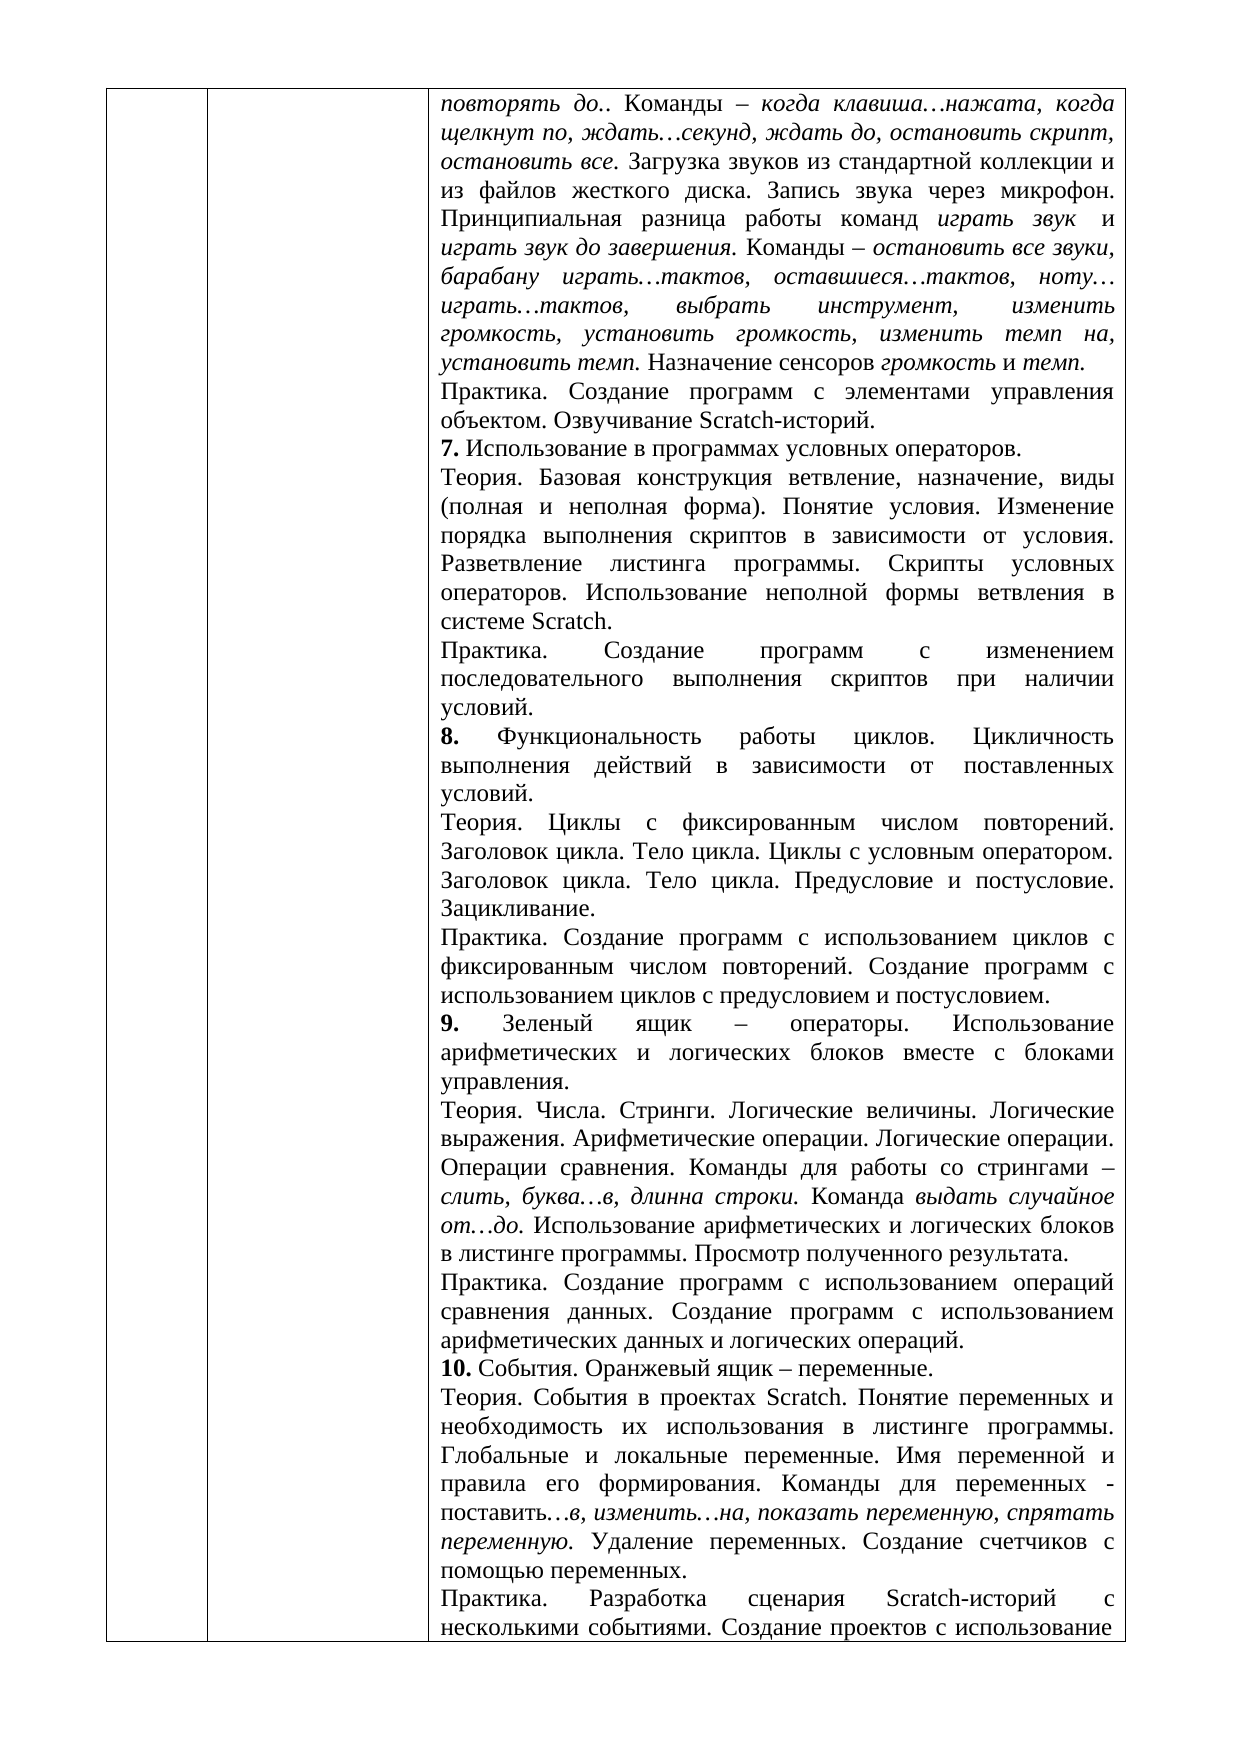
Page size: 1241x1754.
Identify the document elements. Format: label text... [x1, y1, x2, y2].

table_header [208, 89, 428, 1641]
table_header [107, 89, 207, 1641]
table_header повторять до.. Команды – когда клавиша…нажата, когда щелкнут по, ждать…секунд, ждать до, остановить скрипт, остановить все. Загрузка звуков из стандартной коллекции и из файлов жесткого диска. Запись звука через микрофон. Принципиальная разница работы команд играть звук и играть звук до завершения. Команды – остановить все звуки, барабану играть…тактов, оставшиеся…тактов, ноту… играть…тактов, выбрать инструмент, изменить громкость, установить громкость, изменить темп на, установить темп. Назначение сенсоров громкость и темп. Практика. Создание программ с элементами управления объектом. Озвучивание Scratch-историй. Использование в программах условных операторов. Теория. Базовая конструкция ветвление, назначение, виды (полная и неполная форма). Понятие условия. Изменение порядка выполнения скриптов в зависимости от условия. Разветвление листинга программы. Скрипты условных операторов. Использование неполной формы ветвления в системе Scratch. Практика. Создание программ с изменением последовательного выполнения скриптов при наличии условий. Функциональность работы циклов. Цикличность выполнения действий в зависимости от поставленных условий. Теория. Циклы с фиксированным числом повторений. Заголовок цикла. Тело цикла. Циклы с условным оператором. Заголовок цикла. Тело цикла. Предусловие и постусловие. Зацикливание. Практика. Создание программ с использованием циклов с фиксированным числом повторений. Создание программ с использованием циклов с предусловием и постусловием. Зеленый ящик – операторы. Использование арифметических и логических блоков вместе с блоками управления. Теория. Числа. Стринги. Логические величины. Логические выражения. Арифметические операции. Логические операции. Операции сравнения. Команды для работы со стрингами – слить, буква…в, длинна строки. Команда выдать случайное от…до. Использование арифметических и логических блоков в листинге программы. Просмотр полученного результата. Практика. Создание программ с использованием операций сравнения данных. Создание программ с использованием арифметических данных и логических операций. События. Оранжевый ящик – переменные. Теория. События в проектах Scratch. Понятие переменных и необходимость их использования в листинге программы. Глобальные и локальные переменные. Имя переменной и правила его формирования. Команды для переменных - поставить…в, изменить…на, показать переменную, спрятать переменную. Удаление переменных. Создание счетчиков с помощью переменных. Практика. Разработка сценария Scratch-историй с несколькими событиями. Создание проектов с использование [429, 89, 1125, 1641]
